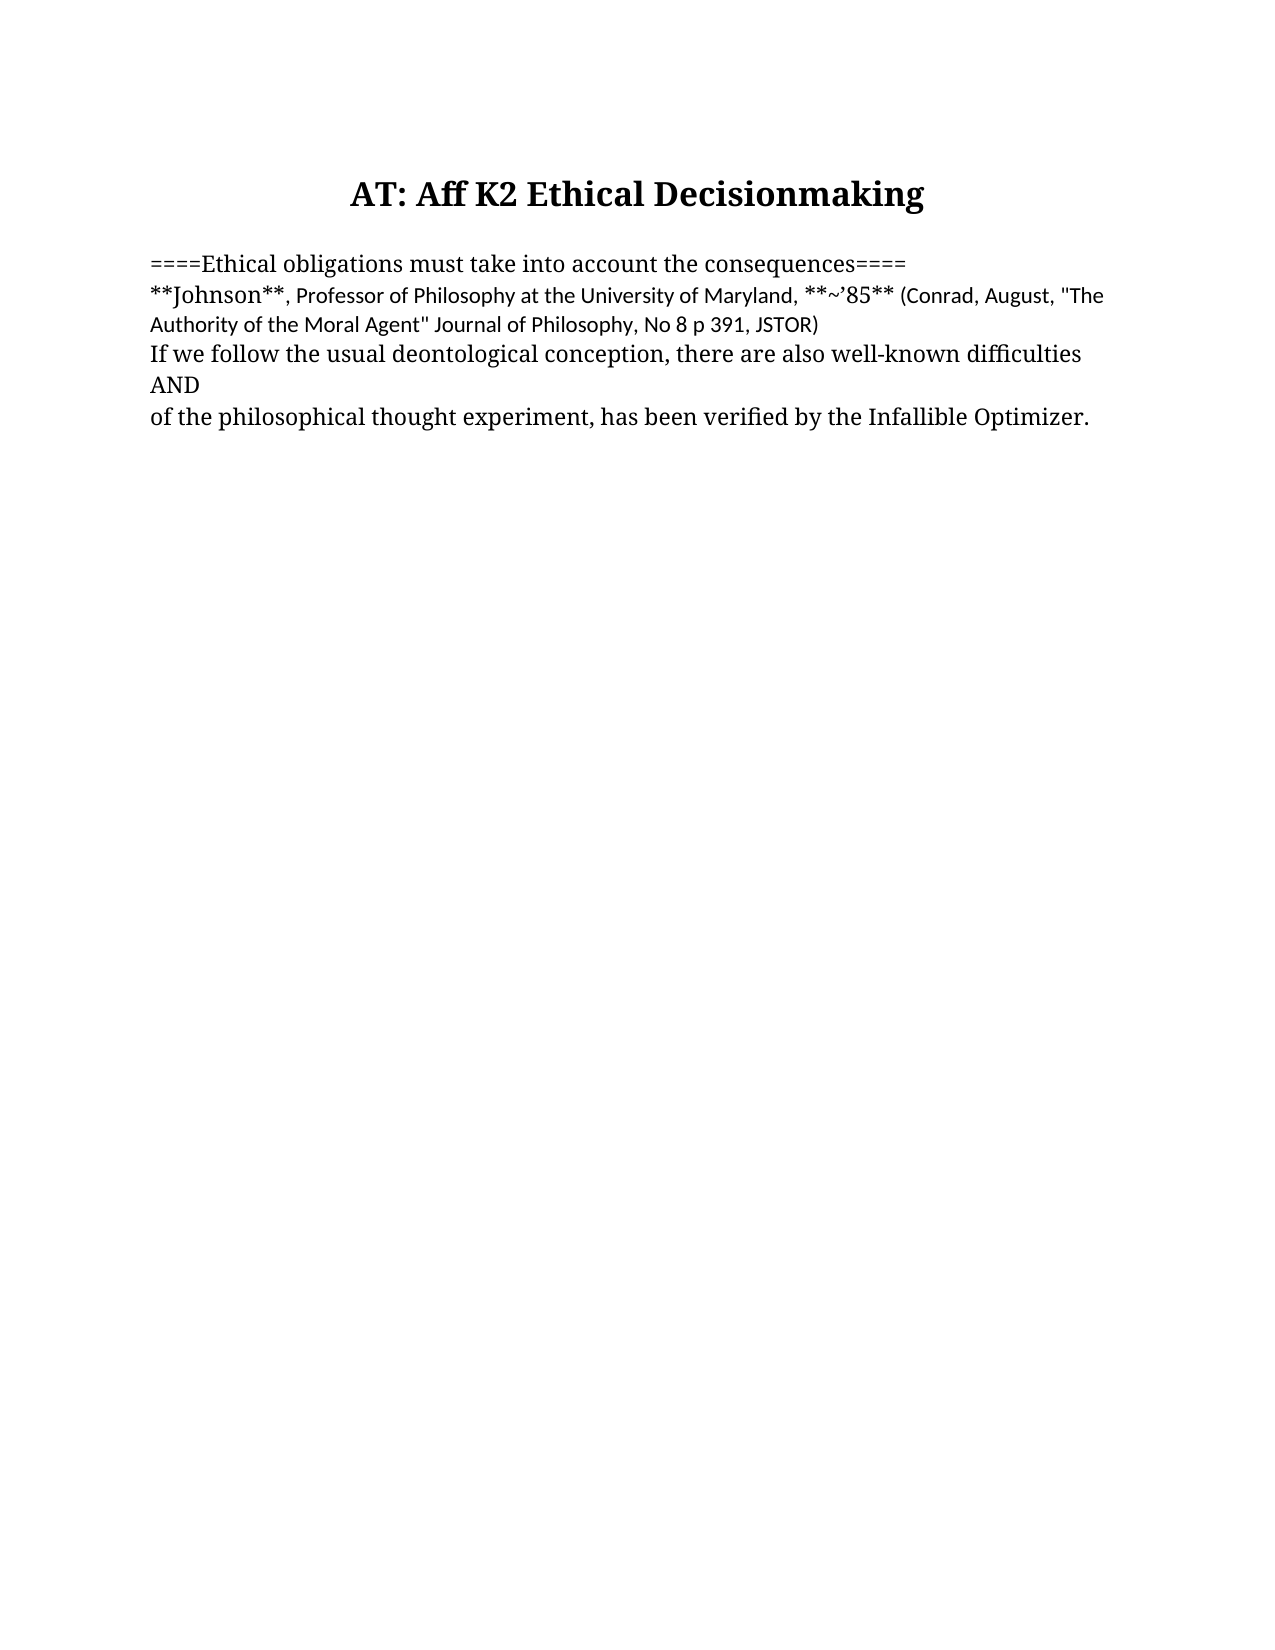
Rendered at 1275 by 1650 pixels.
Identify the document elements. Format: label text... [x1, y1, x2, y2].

text **Johnson**, Professor of Philosophy at the University of Maryland, **~’85** (Conrad, August, "The Authority of the Moral Agent" Journal of Philosophy, No 8 p 391, JSTOR) [150, 279, 1125, 338]
text AND [150, 369, 1125, 401]
text ====Ethical obligations must take into account the consequences==== [150, 247, 1125, 279]
subtitle AT: Aff K2 Ethical Decisionmaking [150, 171, 1125, 216]
text If we follow the usual deontological conception, there are also well-known difficulties [150, 338, 1125, 369]
text of the philosophical thought experiment, has been verified by the Infallible Optimizer. [150, 401, 1125, 432]
